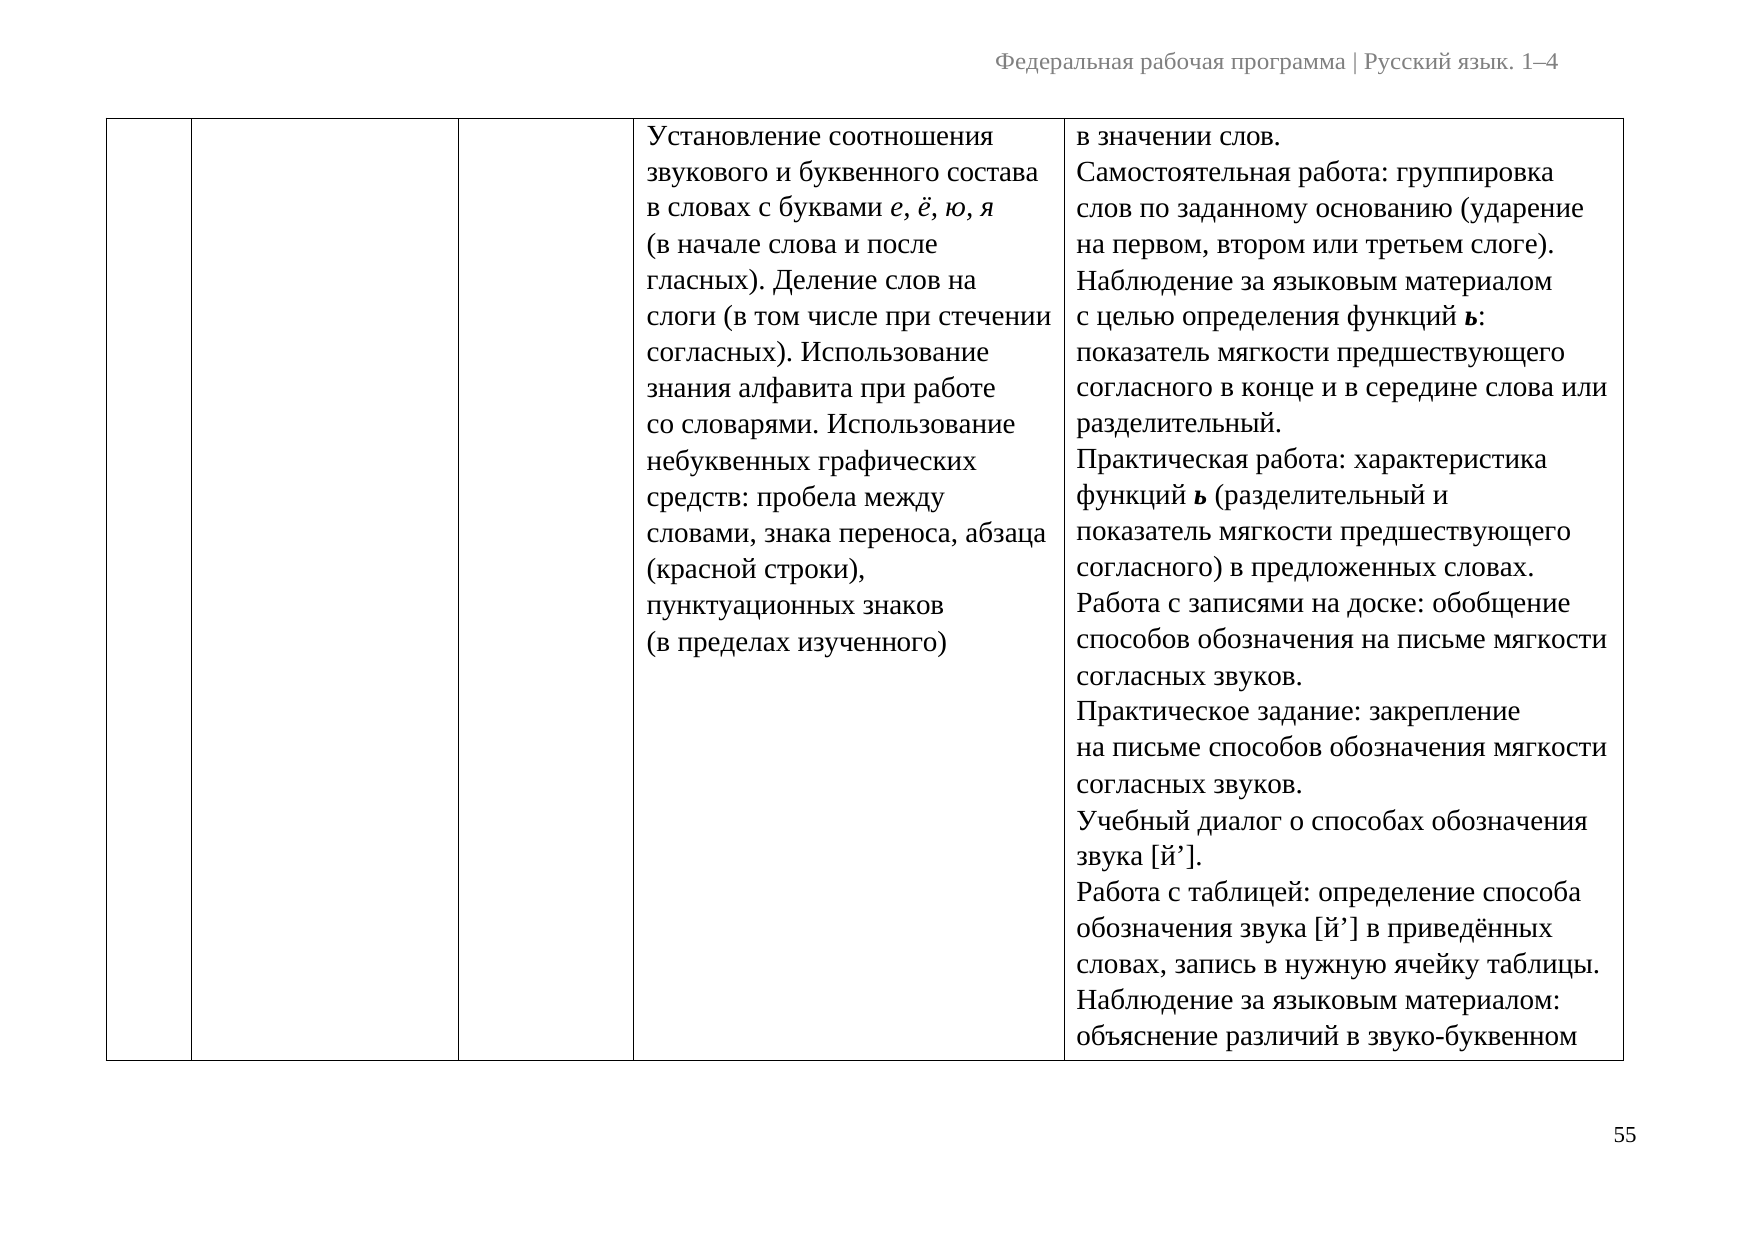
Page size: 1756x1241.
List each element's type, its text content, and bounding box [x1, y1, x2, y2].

table_header Установление соотношения звукового и буквенного состава в словах с буквами е, ё, ю, я (в начале слова и после гласных). Деление слов на слоги (в том числе при стечении согласных). Использование знания алфавита при работе со словарями. Использование небуквенных графических средств: пробела между словами, знака переноса, абзаца (красной строки), пунктуационных знаков (в пределах изученного) [634, 119, 1064, 1060]
table_header в значении слов. Самостоятельная работа: группировка слов по заданному основанию (ударение на первом, втором или третьем слоге). Наблюдение за языковым материалом с целью определения функций ь: показатель мягкости предшествующего согласного в конце и в середине слова или разделительный. Практическая работа: характеристика функций ь (разделительный и показатель мягкости предшествующего согласного) в предложенных словах. Работа с записями на доске: обобщение способов обозначения на письме мягкости согласных звуков. Практическое задание: закрепление на письме способов обозначения мягкости согласных звуков. Учебный диалог о способах обозначения звука [й’]. Работа с таблицей: определение способа обозначения звука [й’] в приведённых словах, запись в нужную ячейку таблицы. Наблюдение за языковым материалом: объяснение различий в звуко-буквенном [1065, 119, 1623, 1060]
table_header [192, 119, 458, 1060]
table_header [459, 119, 633, 1060]
table_header [107, 119, 191, 1060]
